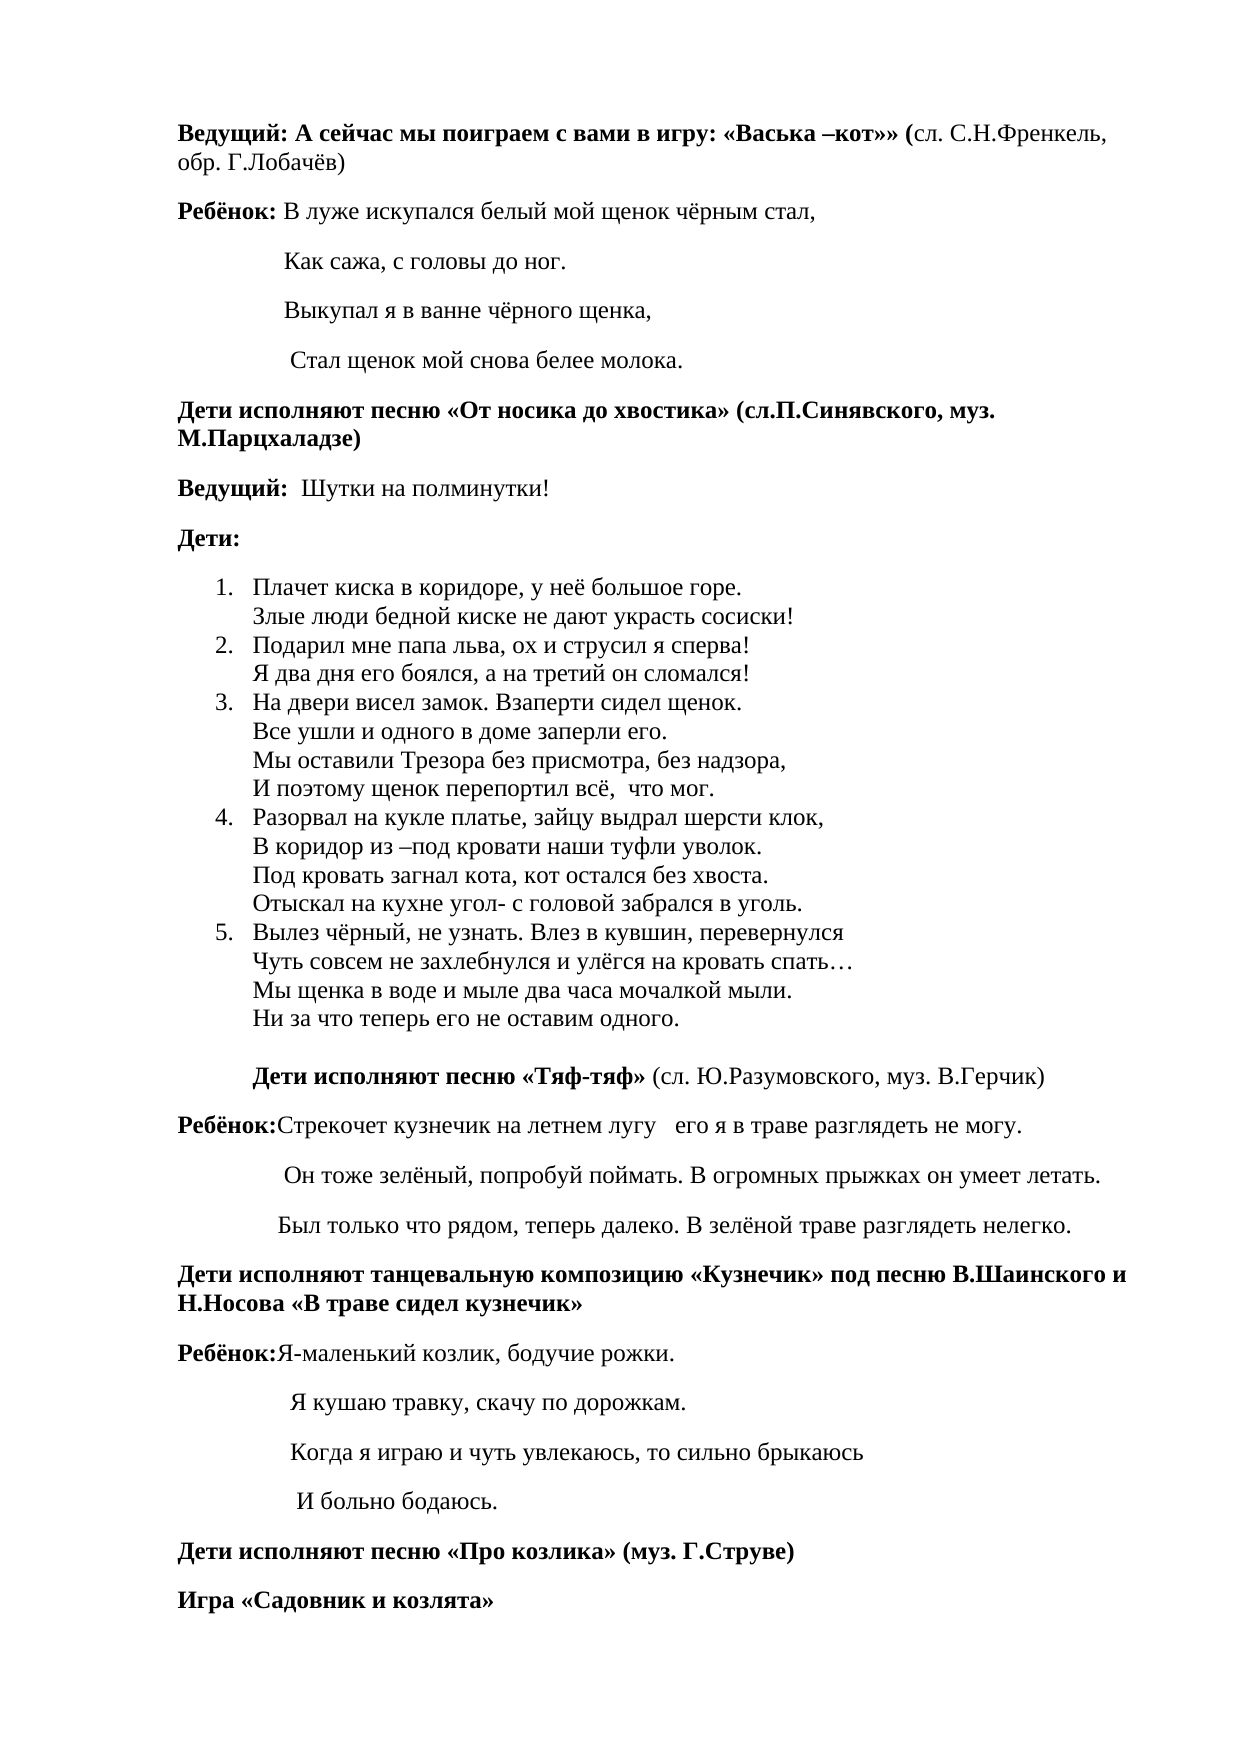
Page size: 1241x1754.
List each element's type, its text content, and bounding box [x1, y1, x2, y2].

text Ребёнок:Стрекочет кузнечик на летнем лугу его я в траве разглядеть не могу. [177, 1111, 1152, 1139]
list Подарил мне папа льва, ох и струсил я сперва! [215, 630, 1152, 658]
text Игра «Садовник и козлята» [177, 1586, 1152, 1614]
list Отыскал на кухне угол- с головой забрался в уголь. [252, 888, 1152, 917]
text Ребёнок:Я-маленький козлик, бодучие рожки. [177, 1338, 1152, 1366]
list На двери висел замок. Взаперти сидел щенок. [215, 687, 1152, 716]
list Чуть совсем не захлебнулся и улёгся на кровать спать… [252, 946, 1152, 975]
text Был только что рядом, теперь далеко. В зелёной траве разглядеть нелегко. [177, 1210, 1152, 1238]
list Злые люди бедной киске не дают украсть сосиски! [252, 601, 1152, 630]
list Мы оставили Трезора без присмотра, без надзора, [252, 745, 1152, 773]
text Стал щенок мой снова белее молока. [177, 345, 1152, 374]
list Ни за что теперь его не оставим одного. [252, 1003, 1152, 1032]
list Разорвал на кукле платье, зайцу выдрал шерсти клок, [215, 802, 1152, 831]
text Дети исполняют танцевальную композицию «Кузнечик» под песню В.Шаинского и Н.Носова «В траве сидел кузнечик» [177, 1259, 1152, 1317]
list Дети исполняют песню «Тяф-тяф» (сл. Ю.Разумовского, муз. В.Герчик) [252, 1061, 1152, 1090]
text Когда я играю и чуть увлекаюсь, то сильно брыкаюсь [177, 1437, 1152, 1466]
list Под кровать загнал кота, кот остался без хвоста. [252, 860, 1152, 888]
text Ведущий: Шутки на полминутки! [177, 473, 1152, 502]
text Как сажа, с головы до ног. [177, 246, 1152, 275]
text Дети исполняют песню «От носика до хвостика» (сл.П.Синявского, муз. М.Парцхаладзе) [177, 395, 1152, 452]
list Я два дня его боялся, а на третий он сломался! [252, 658, 1152, 687]
text И больно бодаюсь. [177, 1486, 1152, 1515]
list В коридор из –под кровати наши туфли уволок. [252, 831, 1152, 860]
list Плачет киска в коридоре, у неё большое горе. [215, 572, 1152, 601]
text Ведущий: А сейчас мы поиграем с вами в игру: «Васька –кот»» (сл. С.Н.Френкель, обр. Г.Лобачёв) [177, 118, 1152, 176]
text Дети: [177, 523, 1152, 551]
text Он тоже зелёный, попробуй поймать. В огромных прыжках он умеет летать. [177, 1160, 1152, 1189]
list И поэтому щенок перепортил всё, что мог. [252, 773, 1152, 802]
text Ребёнок: В луже искупался белый мой щенок чёрным стал, [177, 196, 1152, 225]
list Мы щенка в воде и мыле два часа мочалкой мыли. [252, 975, 1152, 1003]
text Я кушаю травку, скачу по дорожкам. [177, 1387, 1152, 1416]
text Дети исполняют песню «Про козлика» (муз. Г.Струве) [177, 1536, 1152, 1565]
list Вылез чёрный, не узнать. Влез в кувшин, перевернулся [215, 917, 1152, 946]
list Все ушли и одного в доме заперли его. [252, 716, 1152, 745]
text Выкупал я в ванне чёрного щенка, [177, 296, 1152, 324]
